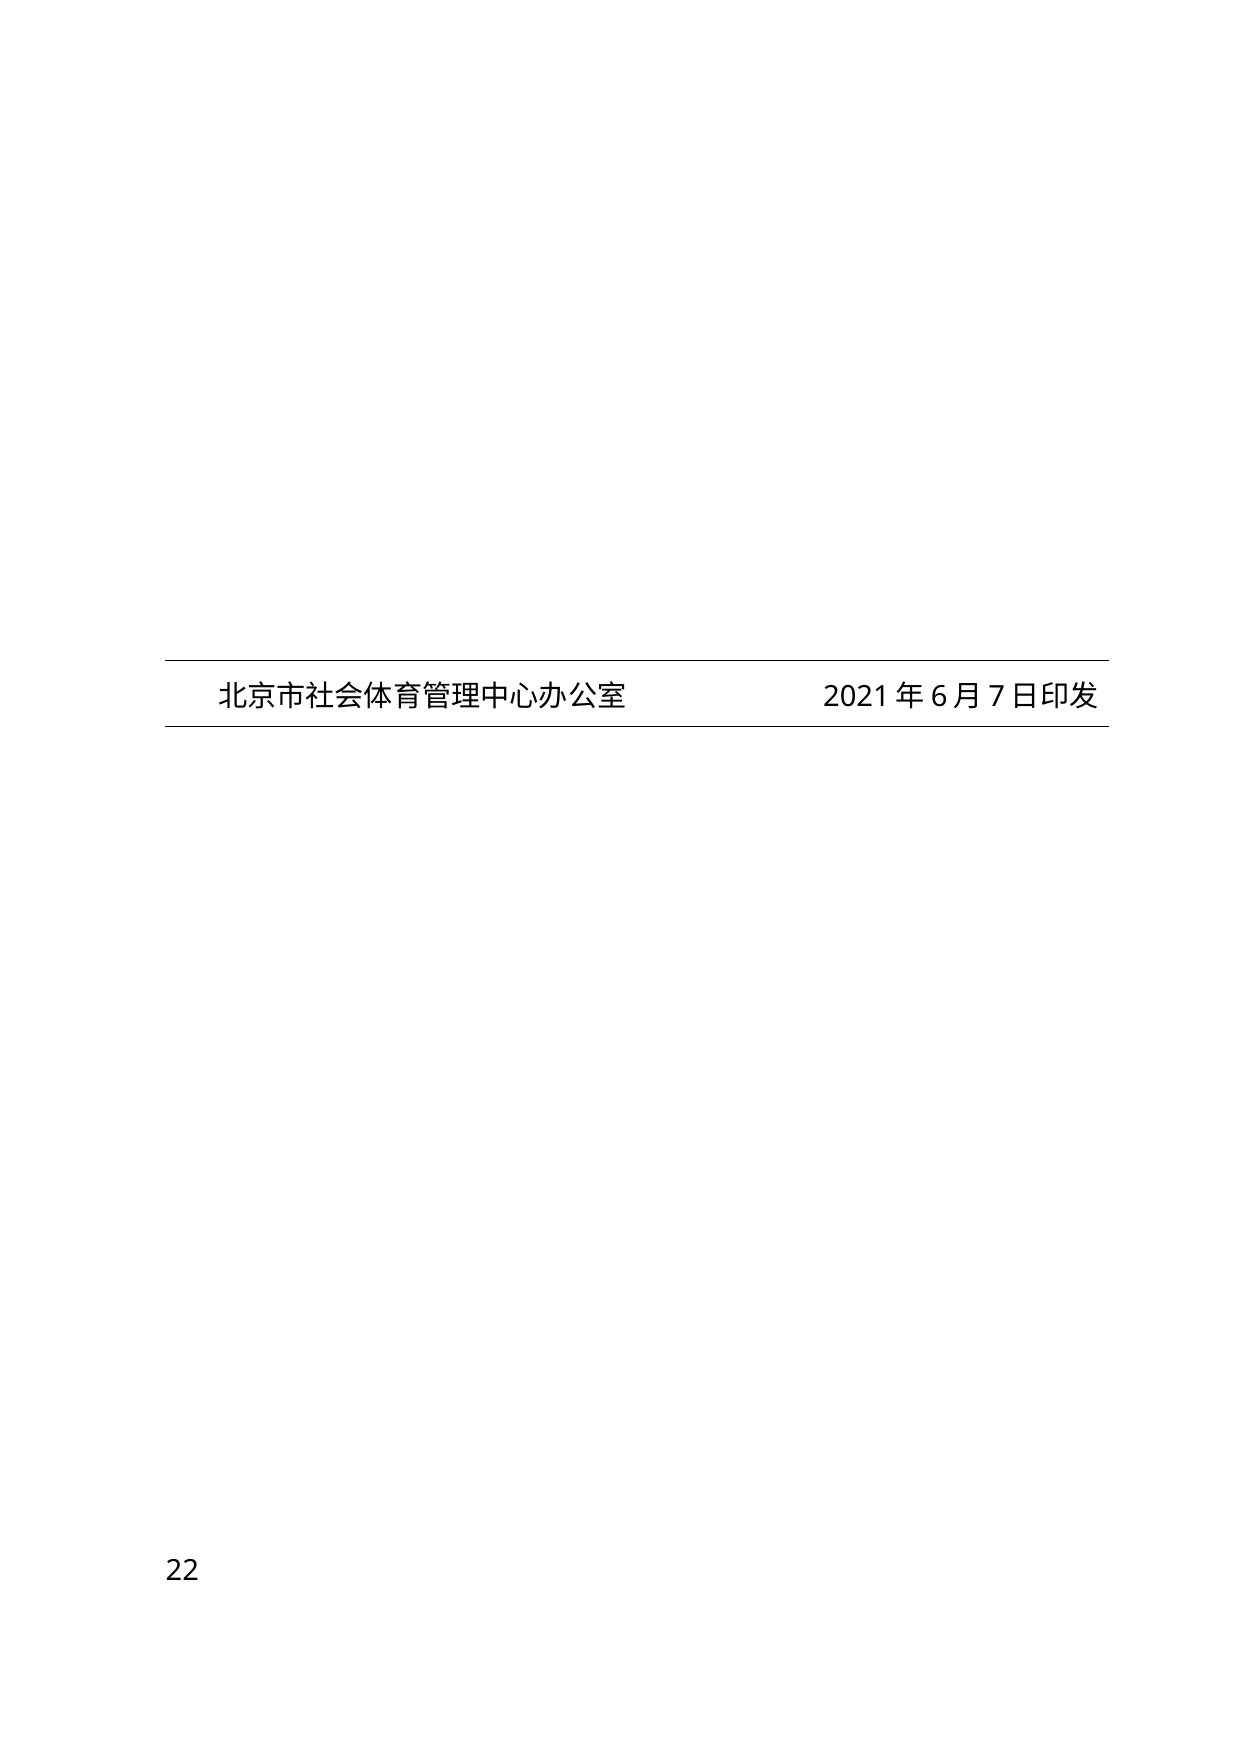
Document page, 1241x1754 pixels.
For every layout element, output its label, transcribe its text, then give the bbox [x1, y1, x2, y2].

table_header 2021年6月7日印发 [637, 661, 1109, 726]
table_header 北京市社会体育管理中心办公室 [165, 661, 637, 726]
